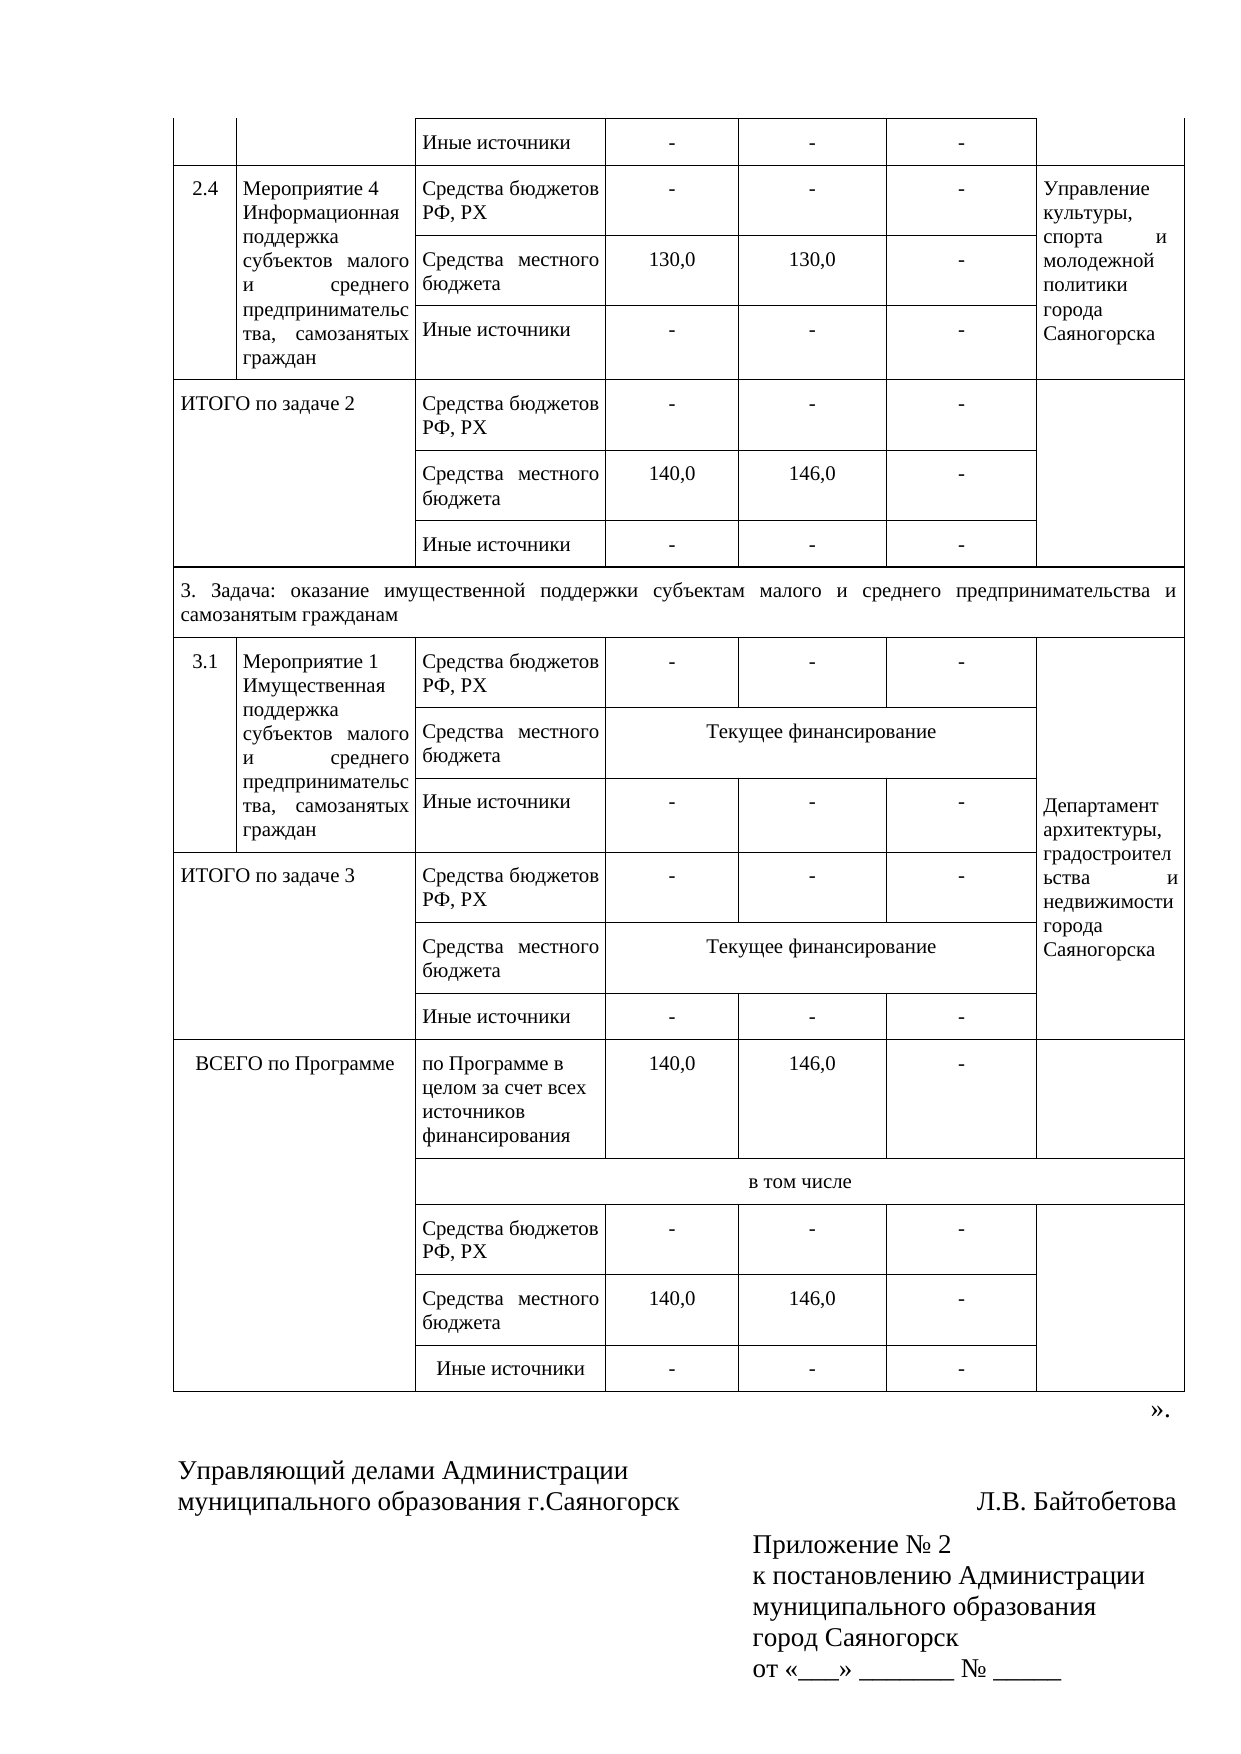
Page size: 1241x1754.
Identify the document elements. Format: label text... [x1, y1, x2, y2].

text ». [177, 1392, 1181, 1423]
table_cell 140,0 [606, 1040, 738, 1157]
table_cell ВСЕГО по Программе [174, 1040, 415, 1391]
table_cell Средства местного бюджета [416, 451, 605, 520]
table_cell - [606, 380, 738, 450]
table_cell - [606, 779, 738, 852]
table_cell - [606, 1205, 738, 1274]
table_cell в том числе [416, 1159, 1184, 1204]
table_cell - [606, 306, 738, 379]
table_cell Иные источники [416, 306, 605, 379]
table_cell - [887, 1346, 1036, 1391]
table_cell - [887, 380, 1036, 450]
table_cell - [739, 638, 886, 707]
table_cell 130,0 [606, 236, 738, 305]
table_cell 146,0 [739, 1040, 886, 1157]
table_cell - [739, 380, 886, 450]
table_cell - [887, 166, 1036, 235]
table_cell Иные источники [416, 994, 605, 1039]
table_cell ИТОГО по задаче 3 [174, 853, 415, 1039]
table_cell Иные источники [416, 119, 605, 164]
table_cell - [887, 451, 1036, 520]
table_cell Иные источники [416, 521, 605, 566]
table_cell - [606, 1346, 738, 1391]
table_cell - [887, 779, 1036, 852]
table_cell 130,0 [739, 236, 886, 305]
table_cell Иные источники [416, 1346, 605, 1391]
table_cell Мероприятие 4 Информационная поддержка субъектов малого и среднего предпринимательства, самозанятых граждан [237, 166, 415, 379]
table_cell - [739, 994, 886, 1039]
table_cell Средства бюджетов РФ, РХ [416, 638, 605, 707]
table_cell - [606, 994, 738, 1039]
table_cell Мероприятие 1 Имущественная поддержка субъектов малого и среднего предпринимательства, самозанятых граждан [237, 638, 415, 852]
table_cell - [739, 306, 886, 379]
table_cell Средства бюджетов РФ, РХ [416, 166, 605, 235]
table_cell 140,0 [606, 1275, 738, 1344]
table_cell - [739, 521, 886, 566]
table_cell - [606, 853, 738, 922]
text муниципального образования г.Саяногорск Л.В. Байтобетова [177, 1485, 1181, 1517]
table_cell Текущее финансирование [606, 923, 1036, 992]
table_cell - [739, 1205, 886, 1274]
table_cell - [887, 853, 1036, 922]
table_cell Текущее финансирование [606, 708, 1036, 778]
table_cell Иные источники [416, 779, 605, 852]
table_cell Средства бюджетов РФ, РХ [416, 380, 605, 450]
table_cell 2.4 [174, 166, 236, 379]
table_cell - [739, 119, 886, 164]
table_cell - [606, 521, 738, 566]
table_cell - [887, 1040, 1036, 1157]
table_cell 3.1 [174, 638, 236, 852]
table_cell ИТОГО по задаче 2 [174, 380, 415, 566]
table_cell - [606, 638, 738, 707]
table_cell 146,0 [739, 451, 886, 520]
table_cell 3. Задача: оказание имущественной поддержки субъектам малого и среднего предпринимательства и самозанятым гражданам [174, 568, 1184, 637]
table_cell - [739, 166, 886, 235]
table_cell - [887, 994, 1036, 1039]
table_cell - [739, 853, 886, 922]
table_cell - [887, 1275, 1036, 1344]
table_cell - [887, 638, 1036, 707]
table_cell - [887, 119, 1036, 164]
table_cell Средства местного бюджета [416, 708, 605, 778]
table_cell Средства бюджетов РФ, РХ [416, 1205, 605, 1274]
table_cell Управление культуры, спорта и молодежной политики города Саяногорска [1037, 166, 1184, 379]
table_cell Средства местного бюджета [416, 923, 605, 992]
table_cell Средства бюджетов РФ, РХ [416, 853, 605, 922]
table_cell - [739, 779, 886, 852]
table_cell [1037, 380, 1184, 566]
table_cell Департамент архитектуры, градостроительства и недвижимости города Саяногорска [1037, 638, 1184, 1039]
table_cell Средства местного бюджета [416, 236, 605, 305]
table_cell 140,0 [606, 451, 738, 520]
table_cell 146,0 [739, 1275, 886, 1344]
table_cell - [887, 1205, 1036, 1274]
table_cell [1037, 1040, 1184, 1157]
text Управляющий делами Администрации [177, 1454, 1181, 1485]
table_cell - [887, 306, 1036, 379]
table_cell Средства местного бюджета [416, 1275, 605, 1344]
table_cell - [887, 236, 1036, 305]
table_cell [1037, 1205, 1184, 1391]
table_cell - [606, 166, 738, 235]
table_cell - [739, 1346, 886, 1391]
table_cell - [887, 521, 1036, 566]
table_cell по Программе в целом за счет всех источников финансирования [416, 1040, 605, 1157]
table_cell - [606, 119, 738, 164]
